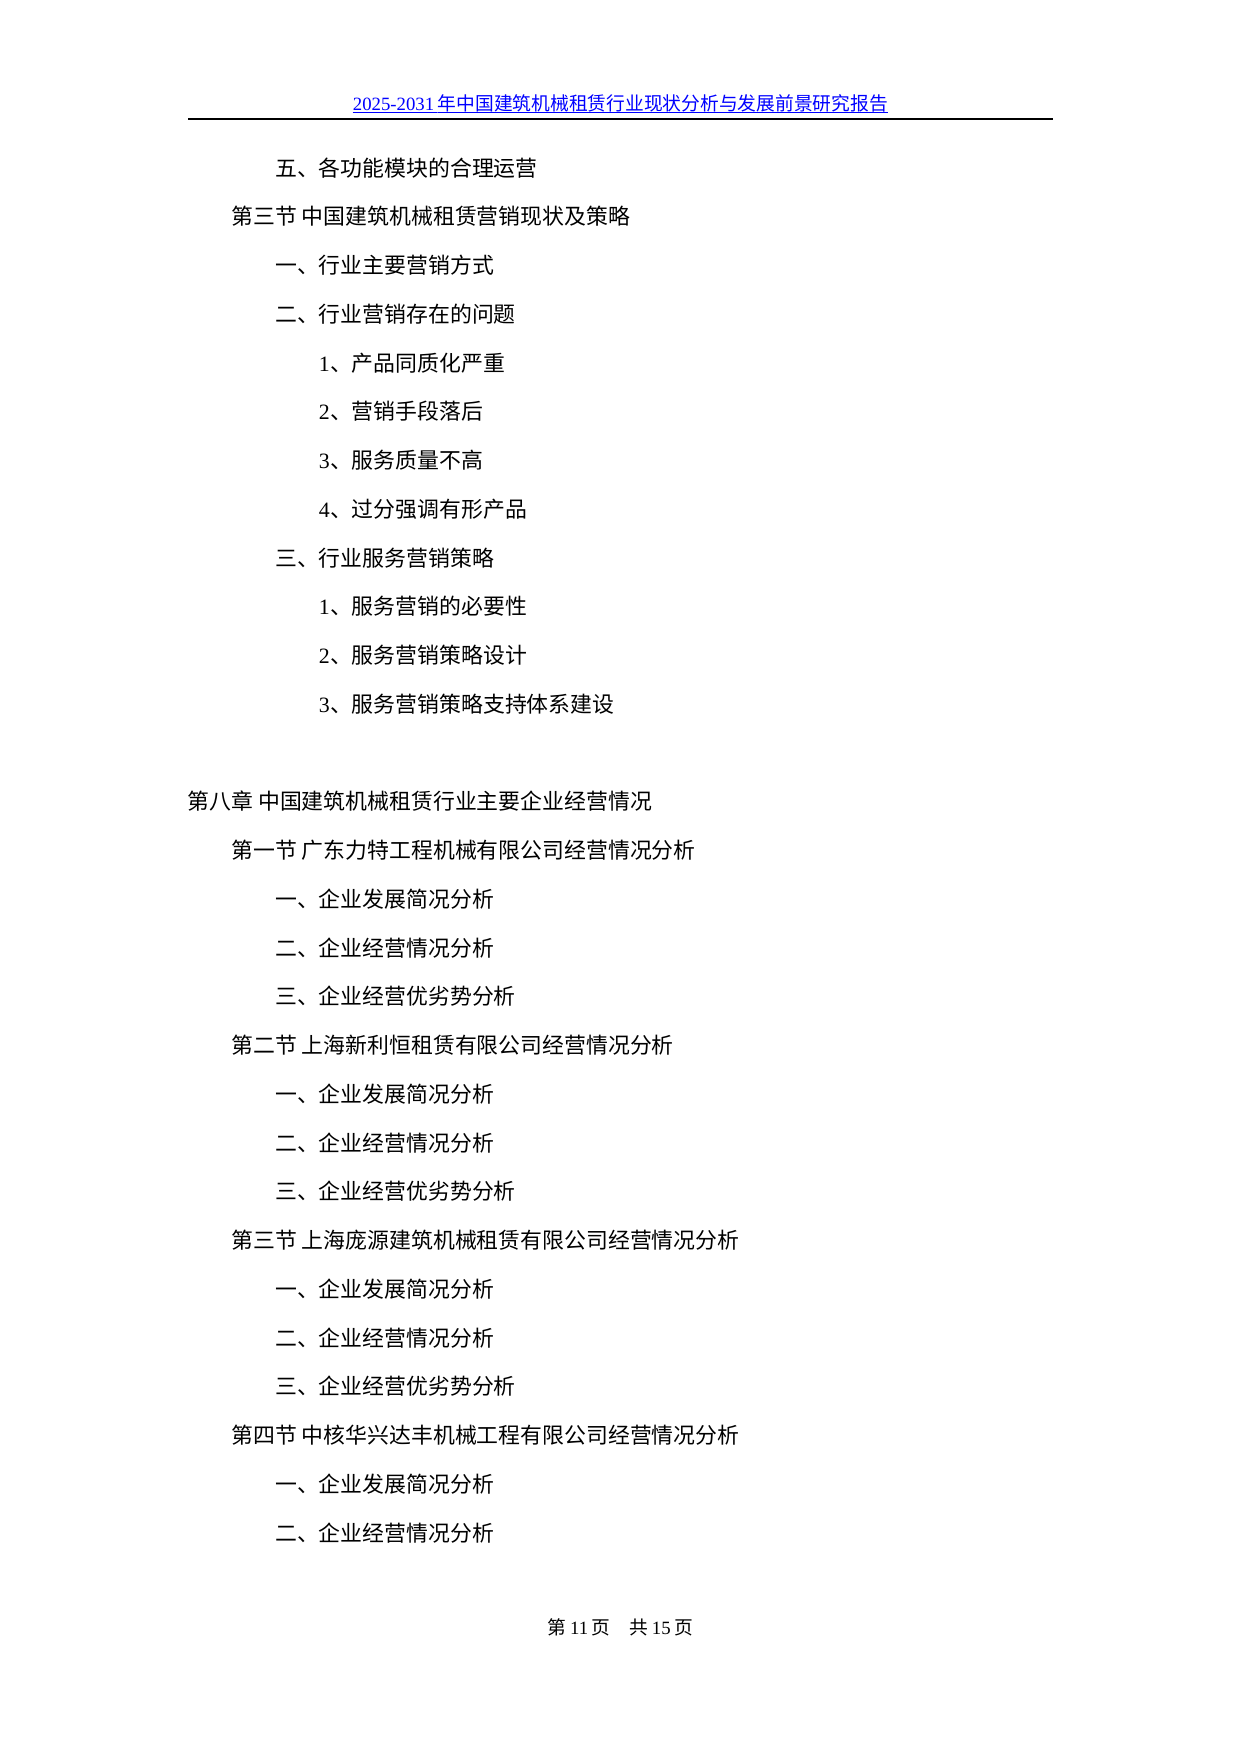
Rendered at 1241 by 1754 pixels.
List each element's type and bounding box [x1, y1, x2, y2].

text [187, 150, 1053, 1548]
